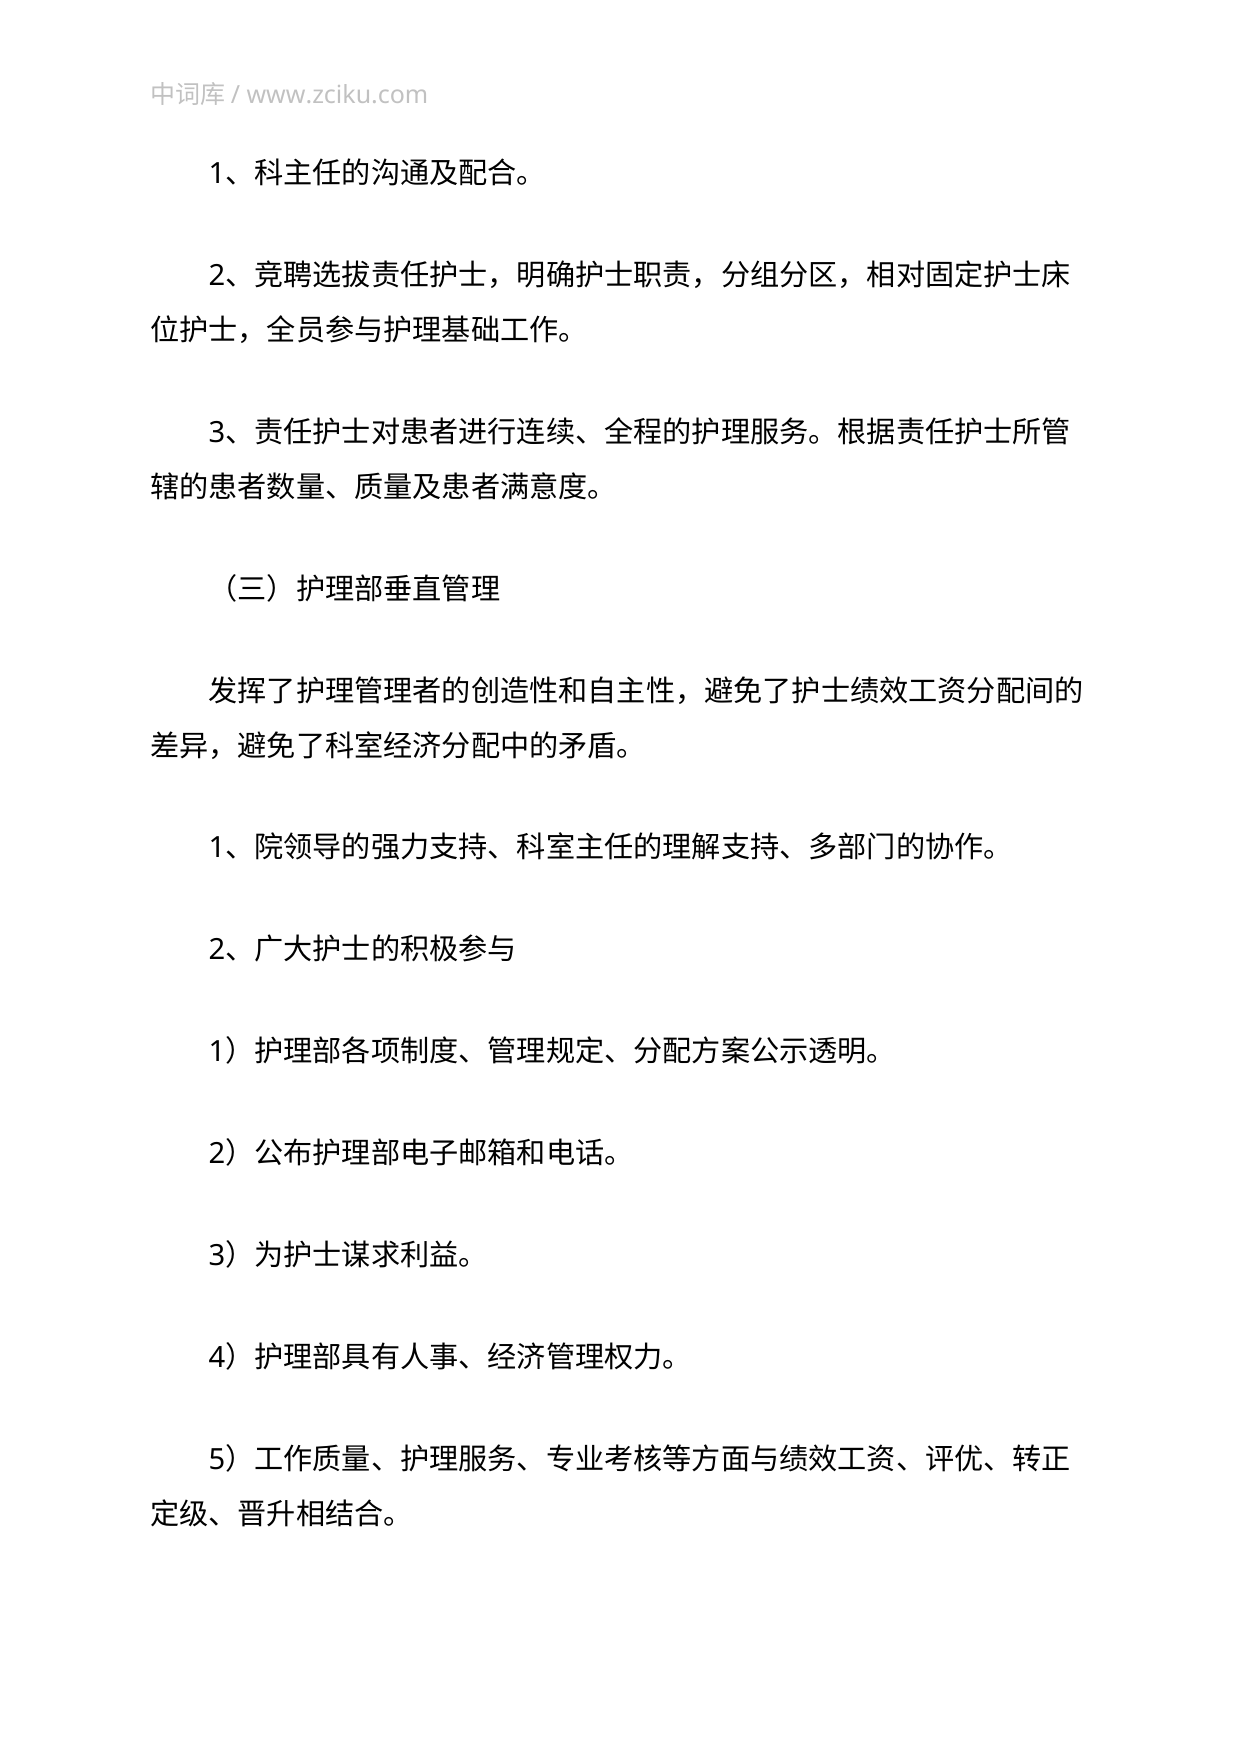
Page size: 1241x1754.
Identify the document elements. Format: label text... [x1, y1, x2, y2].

text 2）公布护理部电子邮箱和电话。 [150, 1130, 1090, 1172]
text 3）为护士谋求利益。 [150, 1232, 1090, 1274]
text 1）护理部各项制度、管理规定、分配方案公示透明。 [150, 1028, 1090, 1070]
text 1、科主任的沟通及配合。 [150, 150, 1090, 192]
text 3、责任护士对患者进行连续、全程的护理服务。根据责任护士所管辖的患者数量、质量及患者满意度。 [150, 409, 1090, 506]
text 1、院领导的强力支持、科室主任的理解支持、多部门的协作。 [150, 824, 1090, 866]
text 2、竞聘选拔责任护士，明确护士职责，分组分区，相对固定护士床位护士，全员参与护理基础工作。 [150, 252, 1090, 349]
text 发挥了护理管理者的创造性和自主性，避免了护士绩效工资分配间的差异，避免了科室经济分配中的矛盾。 [150, 667, 1090, 764]
text 4）护理部具有人事、经济管理权力。 [150, 1334, 1090, 1376]
text 5）工作质量、护理服务、专业考核等方面与绩效工资、评优、转正定级、晋升相结合。 [150, 1436, 1090, 1533]
text 2、广大护士的积极参与 [150, 926, 1090, 968]
text （三）护理部垂直管理 [150, 566, 1090, 608]
